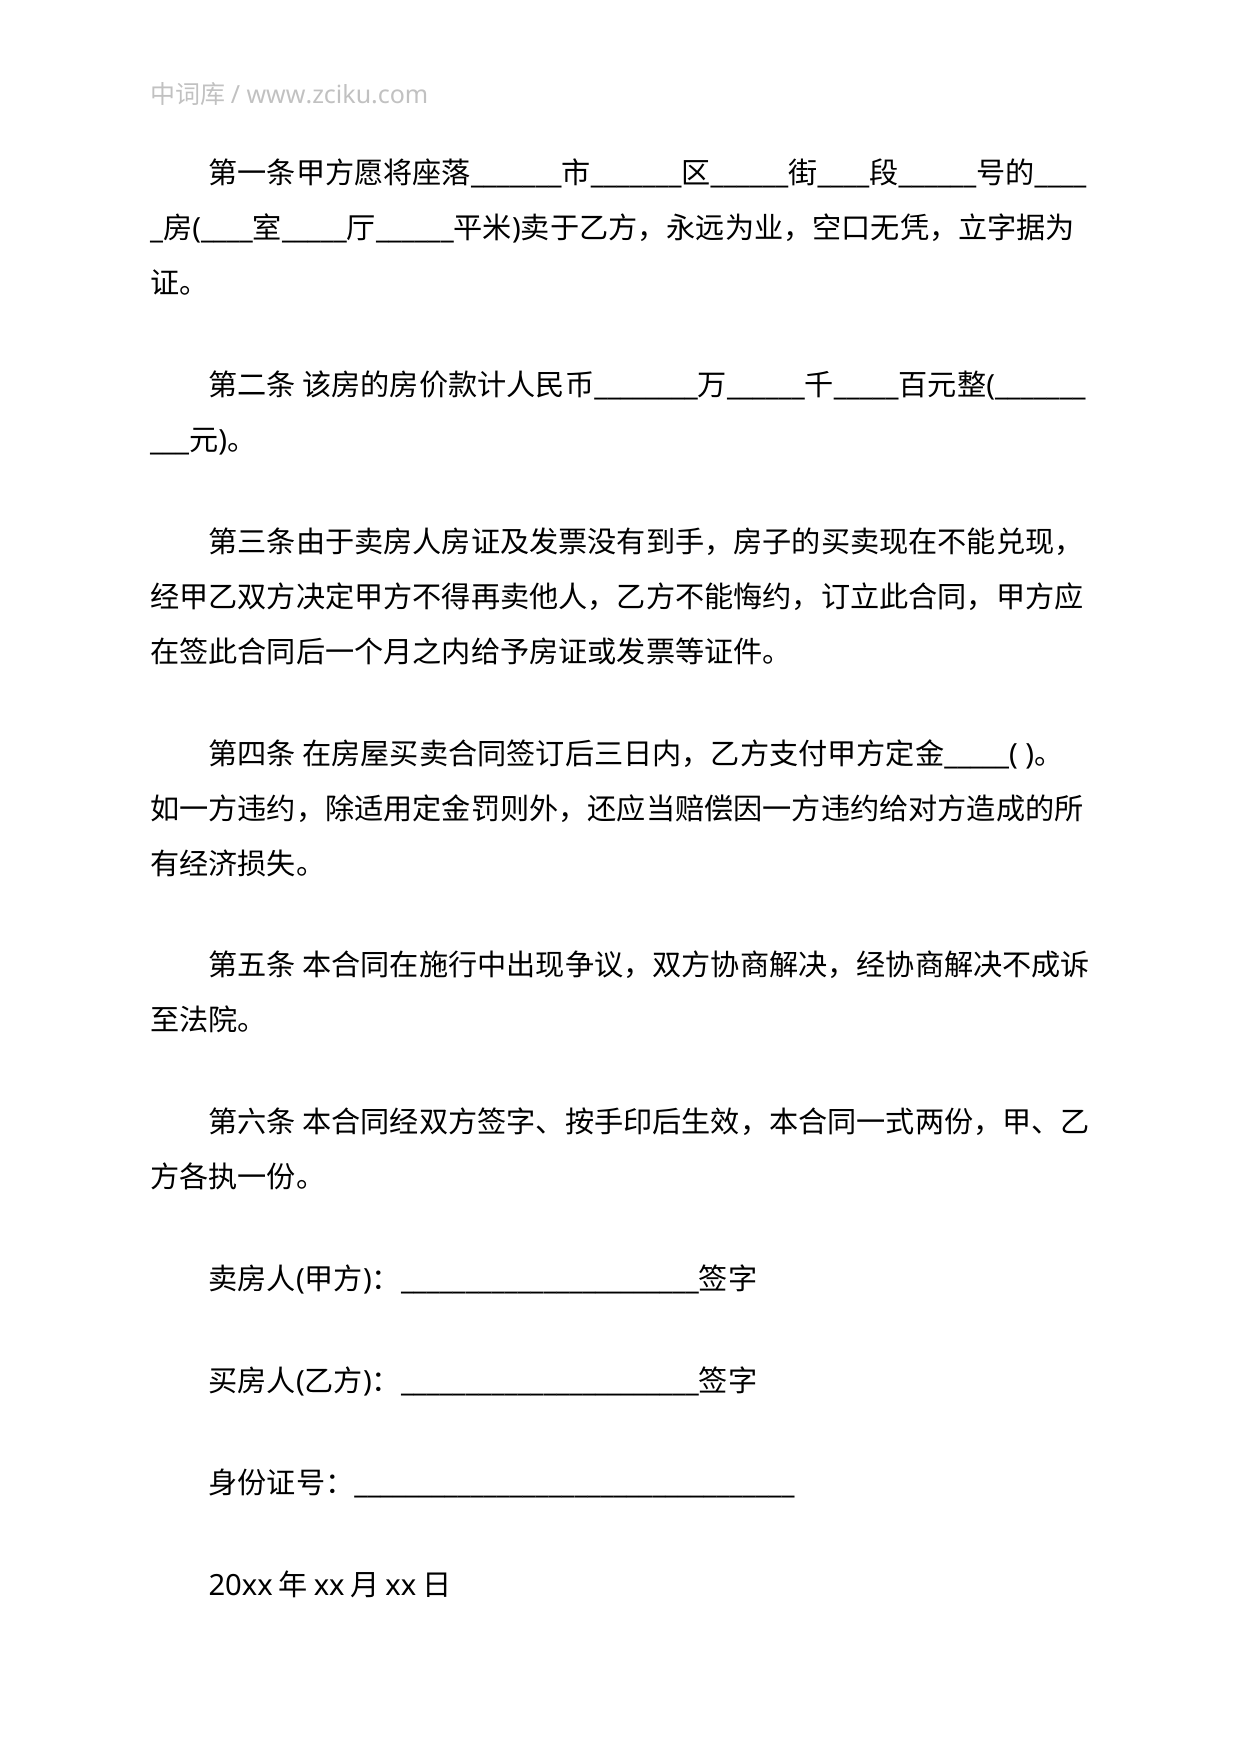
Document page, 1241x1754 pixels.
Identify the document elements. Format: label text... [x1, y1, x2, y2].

text 第四条 在房屋买卖合同签订后三日内，乙方支付甲方定金_____( )。如一方违约，除适用定金罚则外，还应当赔偿因一方违约给对方造成的所有经济损失。 [150, 730, 1090, 882]
text 卖房人(甲方)：_______________________签字 [150, 1255, 1090, 1298]
text 第一条甲方愿将座落_______市_______区______街____段______号的_____房(____室_____厅______平米)卖于乙方，永远为业，空口无凭，立字据为证。 [150, 150, 1090, 302]
text 20xx年xx月xx日 [150, 1561, 1090, 1604]
text 身份证号：__________________________________ [150, 1459, 1090, 1502]
text 第五条 本合同在施行中出现争议，双方协商解决，经协商解决不成诉至法院。 [150, 942, 1090, 1039]
text 第三条由于卖房人房证及发票没有到手，房子的买卖现在不能兑现，经甲乙双方决定甲方不得再卖他人，乙方不能悔约，订立此合同，甲方应在签此合同后一个月之内给予房证或发票等证件。 [150, 519, 1090, 671]
text 买房人(乙方)：_______________________签字 [150, 1357, 1090, 1400]
text 第二条 该房的房价款计人民币________万______千_____百元整(__________元)。 [150, 362, 1090, 459]
text 第六条 本合同经双方签字、按手印后生效，本合同一式两份，甲、乙方各执一份。 [150, 1099, 1090, 1196]
